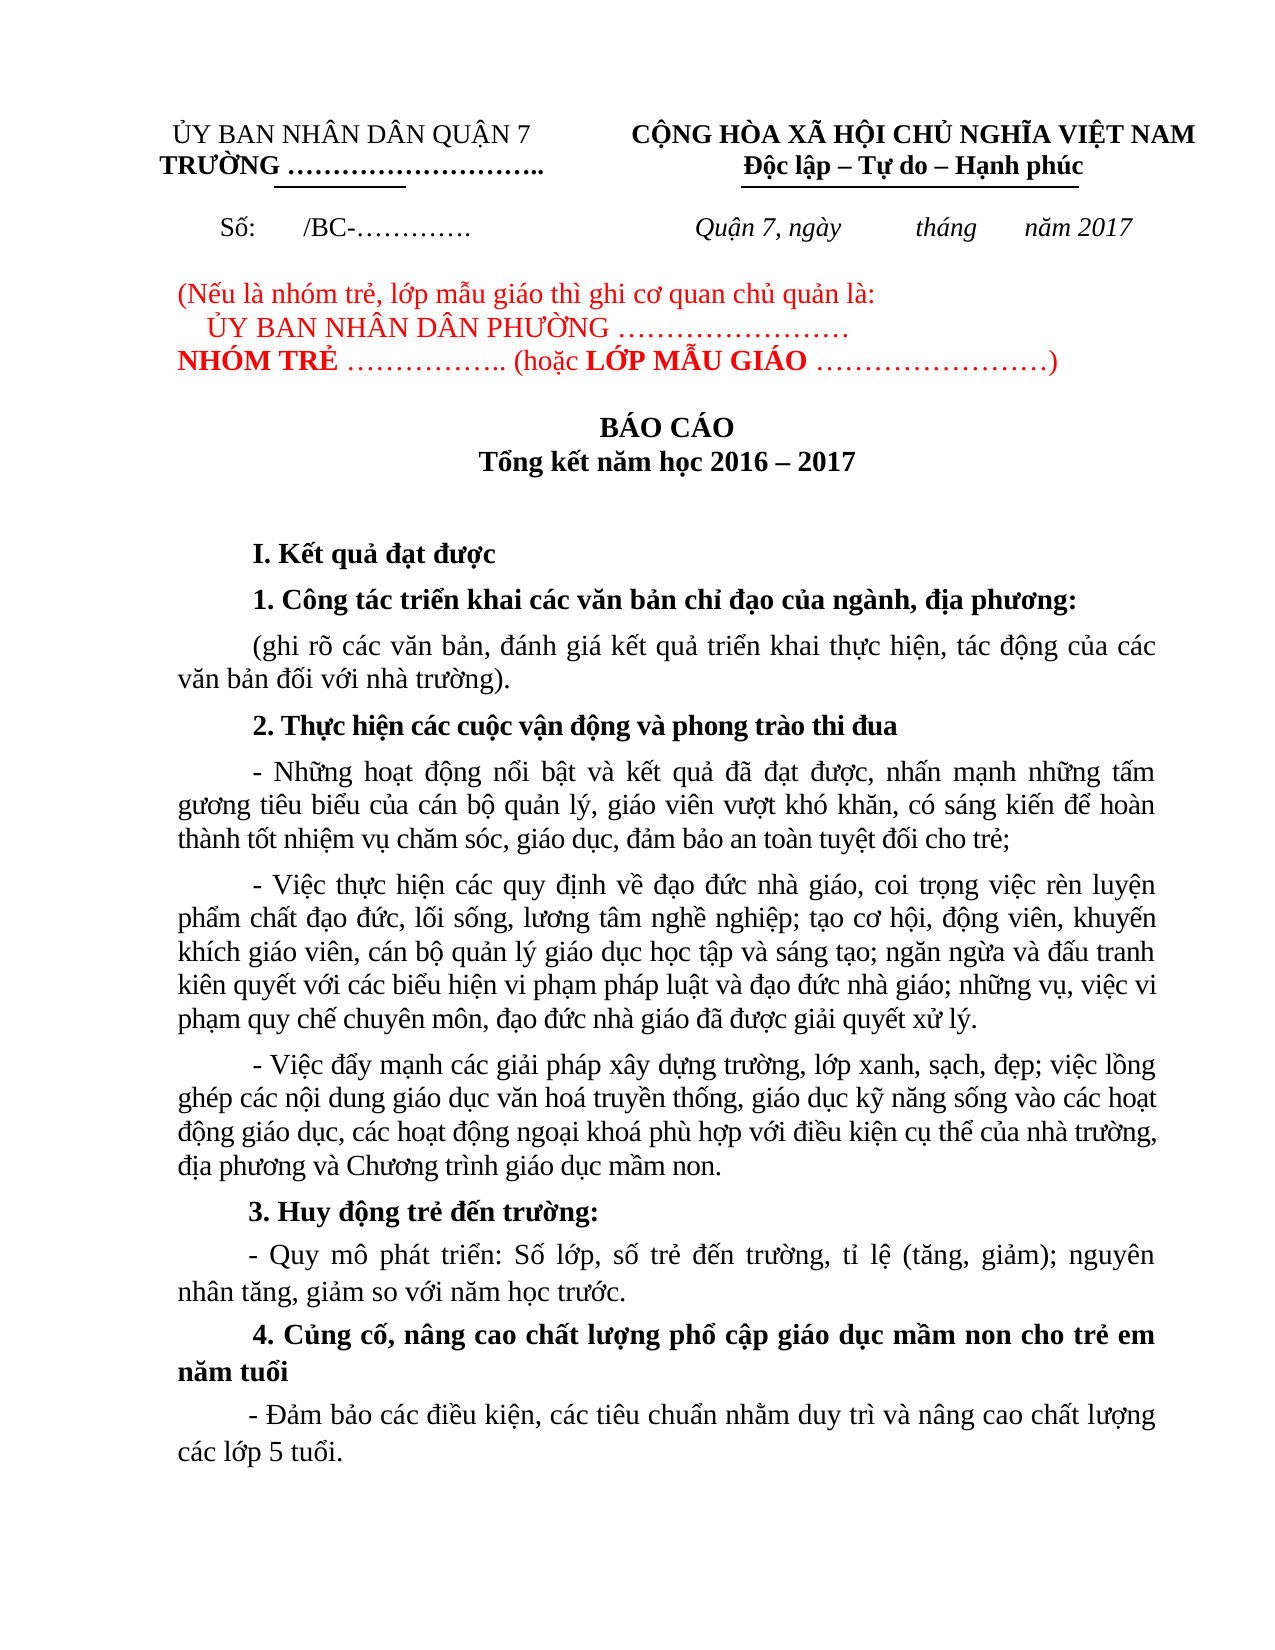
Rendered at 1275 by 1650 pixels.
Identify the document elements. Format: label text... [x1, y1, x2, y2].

text Tổng kết năm học 2016 – 2017 [177, 444, 1157, 477]
text - Đảm bảo các điều kiện, các tiêu chuẩn nhằm duy trì và nâng cao chất lượng các lớp 5 tuổi. [177, 1397, 1157, 1467]
text (ghi rõ các văn bản, đánh giá kết quả triển khai thực hiện, tác động của các văn bản đối với nhà trường). [177, 628, 1157, 695]
text 1. Công tác triển khai các văn bản chỉ đạo của ngành, địa phương: [177, 582, 1157, 616]
table_header ỦY BAN NHÂN DÂN QUẬN 7 [127, 118, 576, 149]
text - Những hoạt động nổi bật và kết quả đã đạt được, nhấn mạnh những tấm gương tiêu biểu của cán bộ quản lý, giáo viên vượt khó khăn, có sáng kiến để hoàn thành tốt nhiệm vụ chăm sóc, giáo dục, đảm bảo an toàn tuyệt đối cho trẻ; [177, 754, 1157, 854]
text BÁO CÁO [177, 410, 1157, 444]
text - Việc đẩy mạnh các giải pháp xây dựng trường, lớp xanh, sạch, đẹp; việc lồng ghép các nội dung giáo dục văn hoá truyền thống, giáo dục kỹ năng sống vào các hoạt động giáo dục, các hoạt động ngoại khoá phù hợp với điều kiện cụ thể của nhà trường, địa phương và Chương trình giáo dục mầm non. [177, 1047, 1157, 1181]
text 4. Củng cố, nâng cao chất lượng phổ cập giáo dục mầm non cho trẻ em năm tuổi [177, 1317, 1157, 1387]
table_cell [127, 180, 576, 212]
text 2. Thực hiện các cuộc vận động và phong trào thi đua [177, 708, 1157, 741]
table_cell TRƯỜNG ……………………….. [127, 149, 576, 180]
table_header CỘNG HÒA XÃ HỘI CHỦ NGHĨA VIỆT [576, 118, 1251, 149]
table_cell Số: /BC-…………. [127, 212, 576, 243]
table_cell Độc lập – Tự do – Hạnh phúc [576, 149, 1251, 180]
text ỦY BAN NHÂN DÂN PHƯỜNG …………………… [177, 310, 1157, 343]
text NHÓM TRẺ …………….. (hoặc LỚP MẪU GIÁO ……………………) [177, 343, 1157, 377]
text - Quy mô phát triển: Số lớp, số trẻ đến trường, tỉ lệ (tăng, giảm); nguyên nhân tăng, giảm so với năm học trước. [177, 1237, 1157, 1307]
table_cell [576, 180, 1251, 212]
text 3. Huy động trẻ đến trường: [177, 1194, 1157, 1227]
table_cell Quận 7, ngày tháng năm 2017 [576, 212, 1251, 243]
text (Nếu là nhóm trẻ, lớp mẫu giáo thì ghi cơ quan chủ quản là: [177, 276, 1157, 310]
text - Việc thực hiện các quy định về đạo đức nhà giáo, coi trọng việc rèn luyện phẩm chất đạo đức, lối sống, lương tâm nghề nghiệp; tạo cơ hội, động viên, khuyến khích giáo viên, cán bộ quản lý giáo dục học tập và sáng tạo; ngăn ngừa và đấu tranh kiên quyết với các biểu hiện vi phạm pháp luật và đạo đức nhà giáo; những vụ, việc vi phạm quy chế chuyên môn, đạo đức nhà giáo đã được giải quyết xử lý. [177, 867, 1157, 1034]
text I. Kết quả đạt được [177, 536, 1157, 569]
